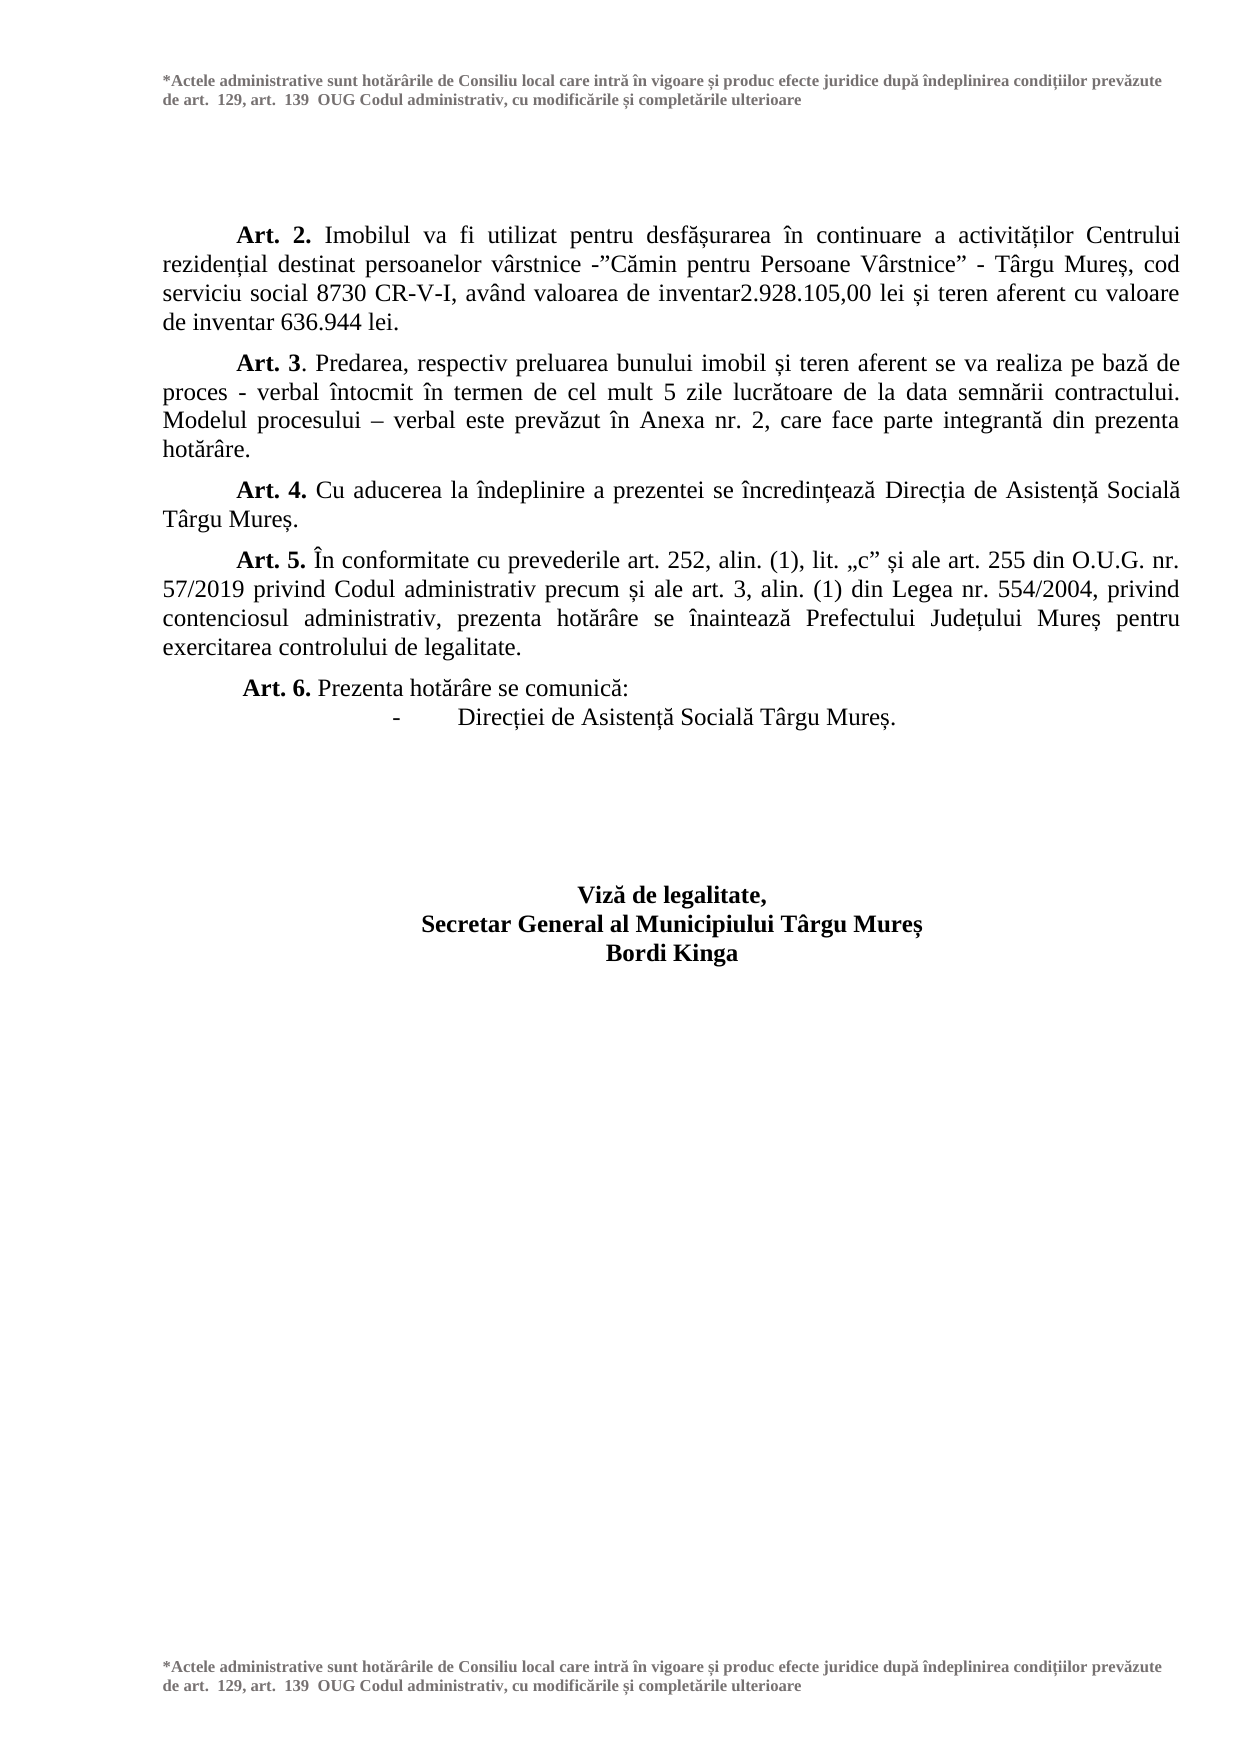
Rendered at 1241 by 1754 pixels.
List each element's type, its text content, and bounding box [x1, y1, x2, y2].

text Art. 3. Predarea, respectiv preluarea bunului imobil și teren aferent se va realiza pe bază de proces - verbal întocmit în termen de cel mult 5 zile lucrătoare de la data semnării contractului. Modelul procesului – verbal este prevăzut în Anexa nr. 2, care face parte integrantă din prezenta hotărâre. [162, 348, 1181, 463]
text Bordi Kinga [162, 938, 1181, 967]
list Direcției de Asistență Socială Târgu Mureș. [237, 702, 1181, 730]
text *Actele administrative sunt hotărârile de Consiliu local care intră în vigoare și produc efecte juridice după îndeplinirea condițiilor prevăzute de art. 129, art. 139 OUG Codul administrativ, cu modificările și completările ulterioare [162, 71, 1181, 109]
text Secretar General al Municipiului Târgu Mureș [162, 909, 1181, 938]
text Art. 4. Cu aducerea la îndeplinire a prezentei se încredințează Direcția de Asistență Socială Târgu Mureș. [162, 475, 1181, 533]
text Viză de legalitate, [162, 881, 1181, 909]
text Art. 2. Imobilul va fi utilizat pentru desfășurarea în continuare a activităților Centrului rezidențial destinat persoanelor vârstnice -”Cămin pentru Persoane Vârstnice” - Târgu Mureș, cod serviciu social 8730 CR-V-I, având valoarea de inventar2.928.105,00 lei și teren aferent cu valoare de inventar 636.944 lei. [162, 220, 1181, 335]
text Art. 5. În conformitate cu prevederile art. 252, alin. (1), lit. „c” și ale art. 255 din O.U.G. nr. 57/2019 privind Codul administrativ precum și ale art. 3, alin. (1) din Legea nr. 554/2004, privind contenciosul administrativ, prezenta hotărâre se înaintează Prefectului Județului Mureș pentru exercitarea controlului de legalitate. [162, 545, 1181, 660]
text *Actele administrative sunt hotărârile de Consiliu local care intră în vigoare și produc efecte juridice după îndeplinirea condițiilor prevăzute de art. 129, art. 139 OUG Codul administrativ, cu modificările și completările ulterioare [162, 1657, 1181, 1695]
text Art. 6. Prezenta hotărâre se comunică: [162, 673, 1181, 702]
